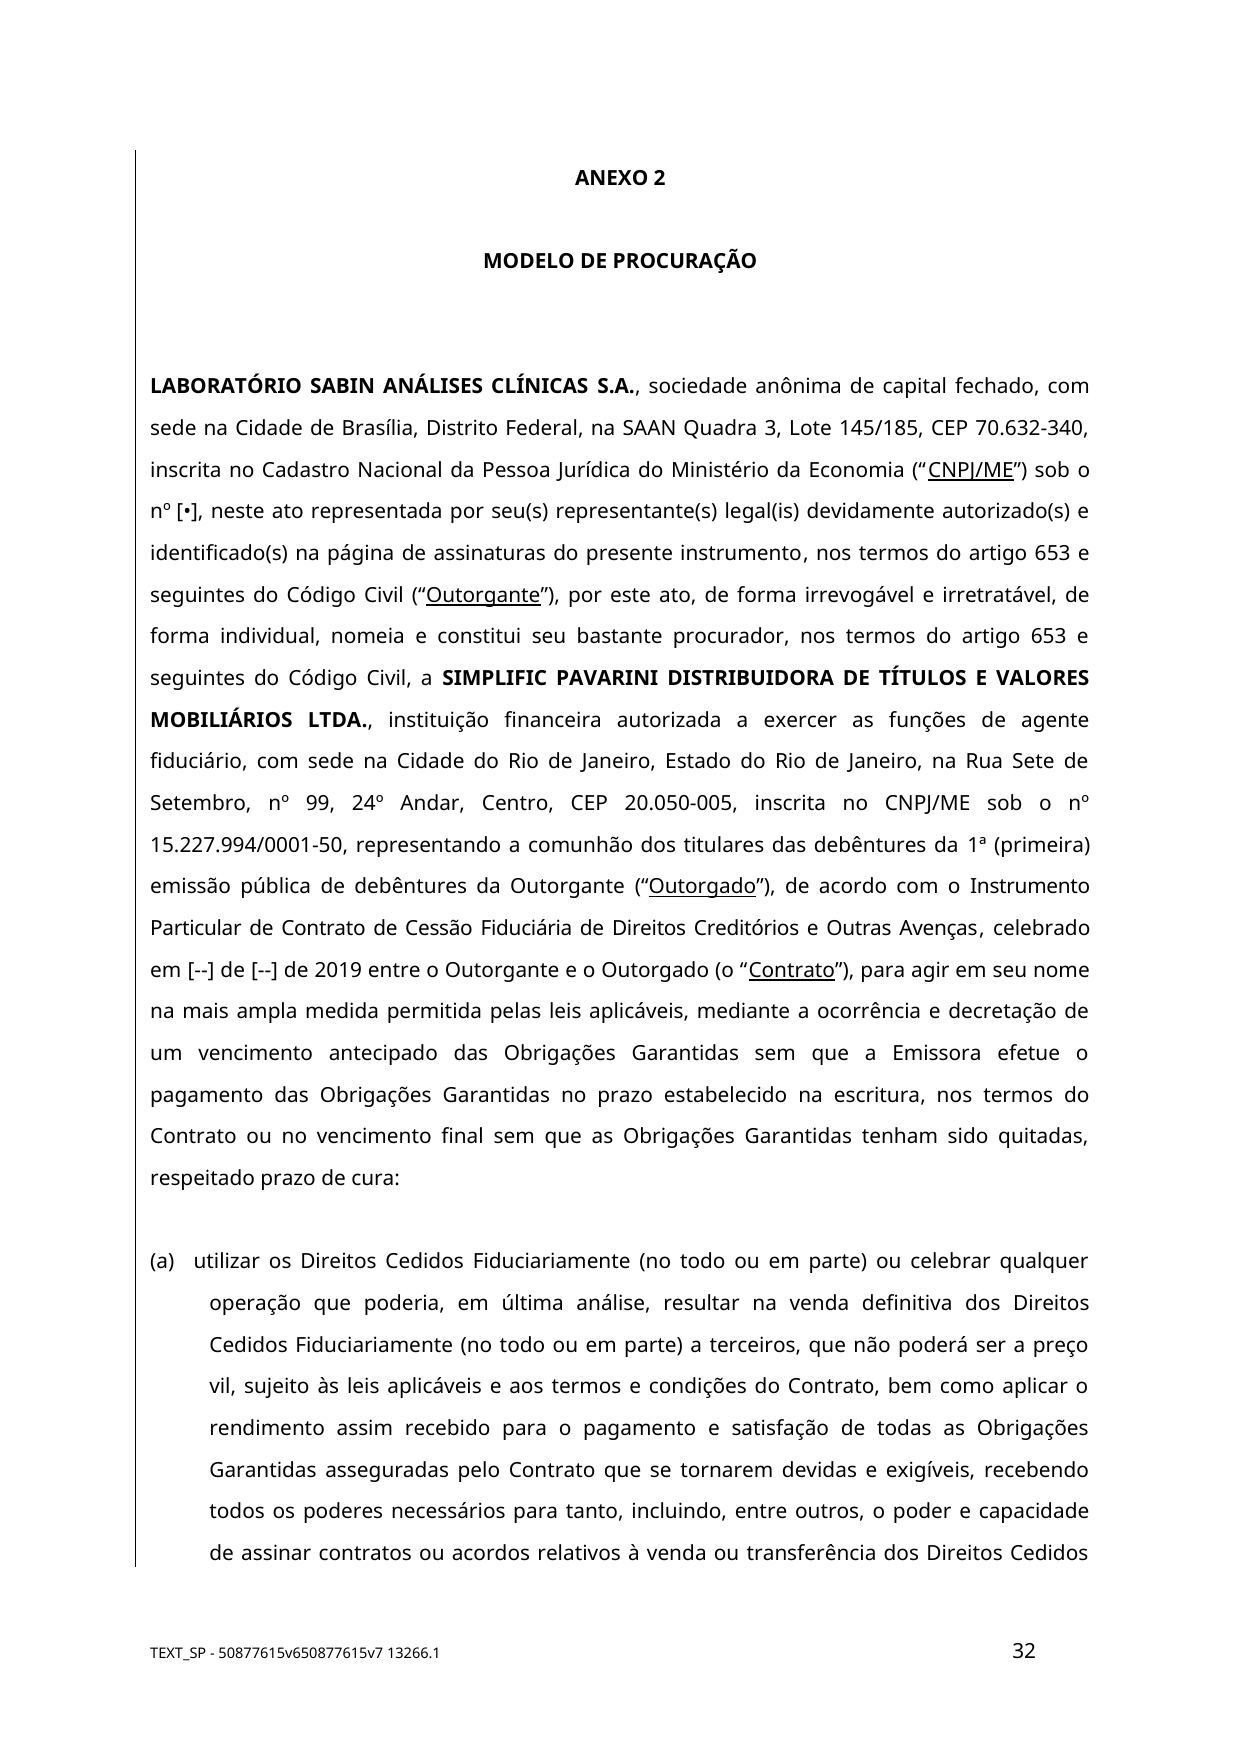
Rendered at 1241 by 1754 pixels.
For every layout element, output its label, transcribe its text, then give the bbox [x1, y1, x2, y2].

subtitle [150, 1233, 1090, 1567]
subtitle ANEXO 2 [150, 150, 1090, 192]
subtitle MODELO DE PROCURAÇÃO [150, 233, 1090, 275]
text LABORATÓRIO SABIN ANÁLISES CLÍNICAS S.A., sociedade anônima de capital fechado, com sede na Cidade de Brasília, Distrito Federal, na SAAN Quadra 3, Lote 145/185, CEP 70.632-340, inscrita no Cadastro Nacional da Pessoa Jurídica do Ministério da Economia (“CNPJ/ME”) sob o nº [•], neste ato representada por seu(s) representante(s) legal(is) devidamente autorizado(s) e identificado(s) na página de assinaturas do presente instrumento, nos termos do artigo 653 e seguintes do Código Civil (“Outorgante”), por este ato, de forma irrevogável e irretratável, de forma individual, nomeia e constitui seu bastante procurador, nos termos do artigo 653 e seguintes do Código Civil, a SIMPLIFIC PAVARINI DISTRIBUIDORA DE TÍTULOS E VALORES MOBILIÁRIOS LTDA., instituição financeira autorizada a exercer as funções de agente fiduciário, com sede na Cidade do Rio de Janeiro, Estado do Rio de Janeiro, na Rua Sete de Setembro, nº 99, 24º Andar, Centro, CEP 20.050-005, inscrita no CNPJ/ME sob o nº 15.227.994/0001-50, representando a comunhão dos titulares das debêntures da 1ª (primeira) emissão pública de debêntures da Outorgante (“Outorgado”), de acordo com o Instrumento Particular de Contrato de Cessão Fiduciária de Direitos Creditórios e Outras Avenças, celebrado em [--] de [--] de 2019 entre o Outorgante e o Outorgado (o “Contrato”), para agir em seu nome na mais ampla medida permitida pelas leis aplicáveis, mediante a ocorrência e decretação de um vencimento antecipado das Obrigações Garantidas sem que a Emissora efetue o pagamento das Obrigações Garantidas no prazo estabelecido na escritura, nos termos do Contrato ou no vencimento final sem que as Obrigações Garantidas tenham sido quitadas, respeitado prazo de cura: [150, 358, 1090, 1192]
